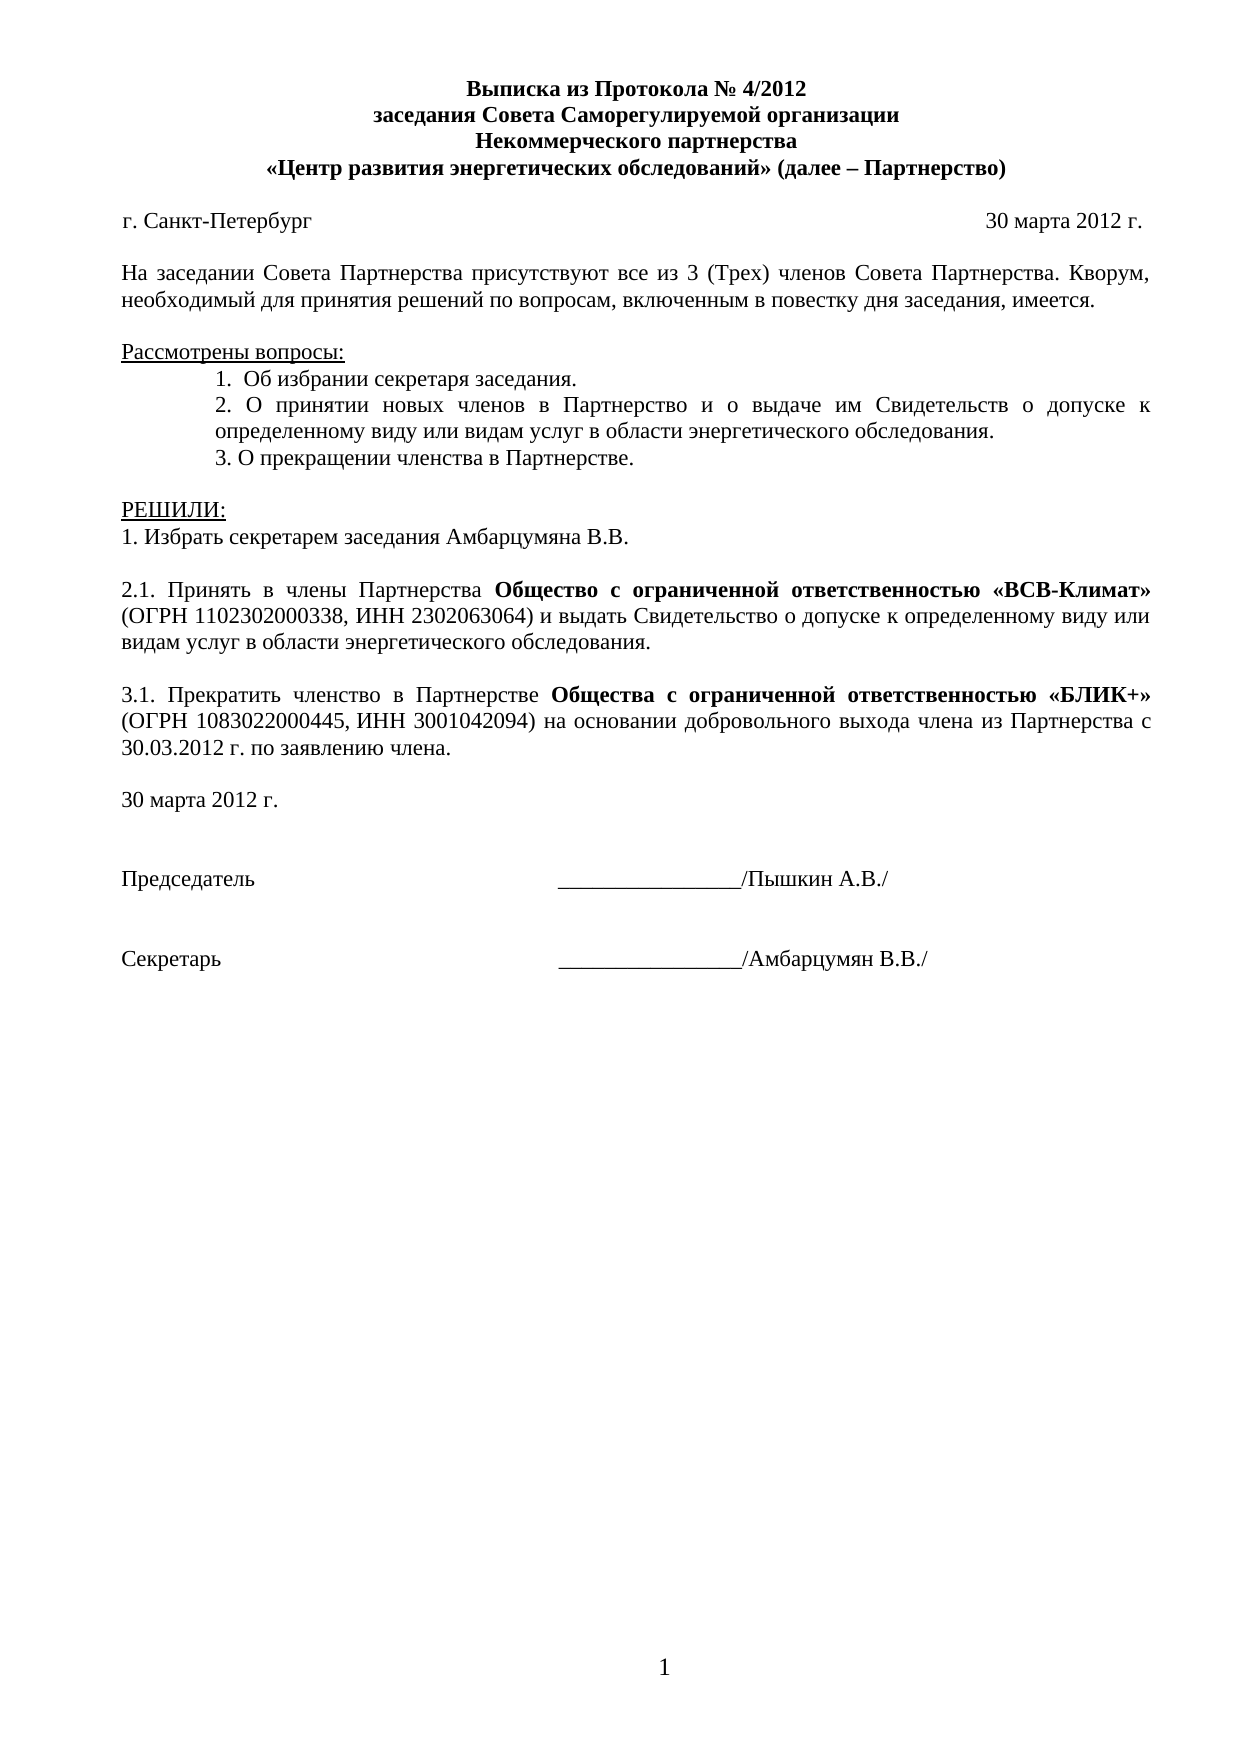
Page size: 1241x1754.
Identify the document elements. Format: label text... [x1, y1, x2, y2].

text Рассмотрены вопросы: [121, 338, 1152, 365]
text заседания Совета Саморегулируемой организации [121, 101, 1152, 128]
text На заседании Совета Партнерства присутствуют все из 3 (Трех) членов Совета Партнерства. Кворум, необходимый для принятия решений по вопросам, включенным в повестку дня заседания, имеется. [121, 259, 1152, 312]
text 2. О принятии новых членов в Партнерство и о выдаче им Свидетельств о допуске к определенному виду или видам услуг в области энергетического обследования. [215, 391, 1152, 444]
text Некоммерческого партнерства [121, 128, 1152, 154]
text 3.1. Прекратить членство в Партнерстве Общества с ограниченной ответственностью «БЛИК+» (ОГРН 1083022000445, ИНН 3001042094) на основании добровольного выхода члена из Партнерства с 30.03.2012 г. по заявлению члена. [121, 681, 1152, 760]
text «Центр развития энергетических обследований» (далее – Партнерство) [121, 154, 1152, 180]
text РЕШИЛИ: [121, 497, 1152, 523]
text Секретарь ________________/Амбарцумян В.В./ [121, 944, 1152, 971]
text 3. О прекращении членства в Партнерстве. [215, 444, 1152, 470]
table_header г. Санкт-Петербург [111, 207, 632, 233]
text 1. Избрать секретарем заседания Амбарцумяна В.В. [121, 523, 1152, 549]
text 30 марта 2012 г. [121, 786, 1152, 813]
text Выписка из Протокола № 4/2012 [121, 75, 1152, 101]
text Председатель ________________/Пышкин А.В./ [121, 866, 1152, 892]
text 1. Об избрании секретаря заседания. [215, 365, 1152, 391]
table_header 30 марта 2012 г. [633, 207, 1154, 233]
text 2.1. Принять в члены Партнерства Общество с ограниченной ответственностью «ВСВ-Климат» (ОГРН 1102302000338, ИНН 2302063064) и выдать Свидетельство о допуске к определенному виду или видам услуг в области энергетического обследования. [121, 576, 1152, 655]
